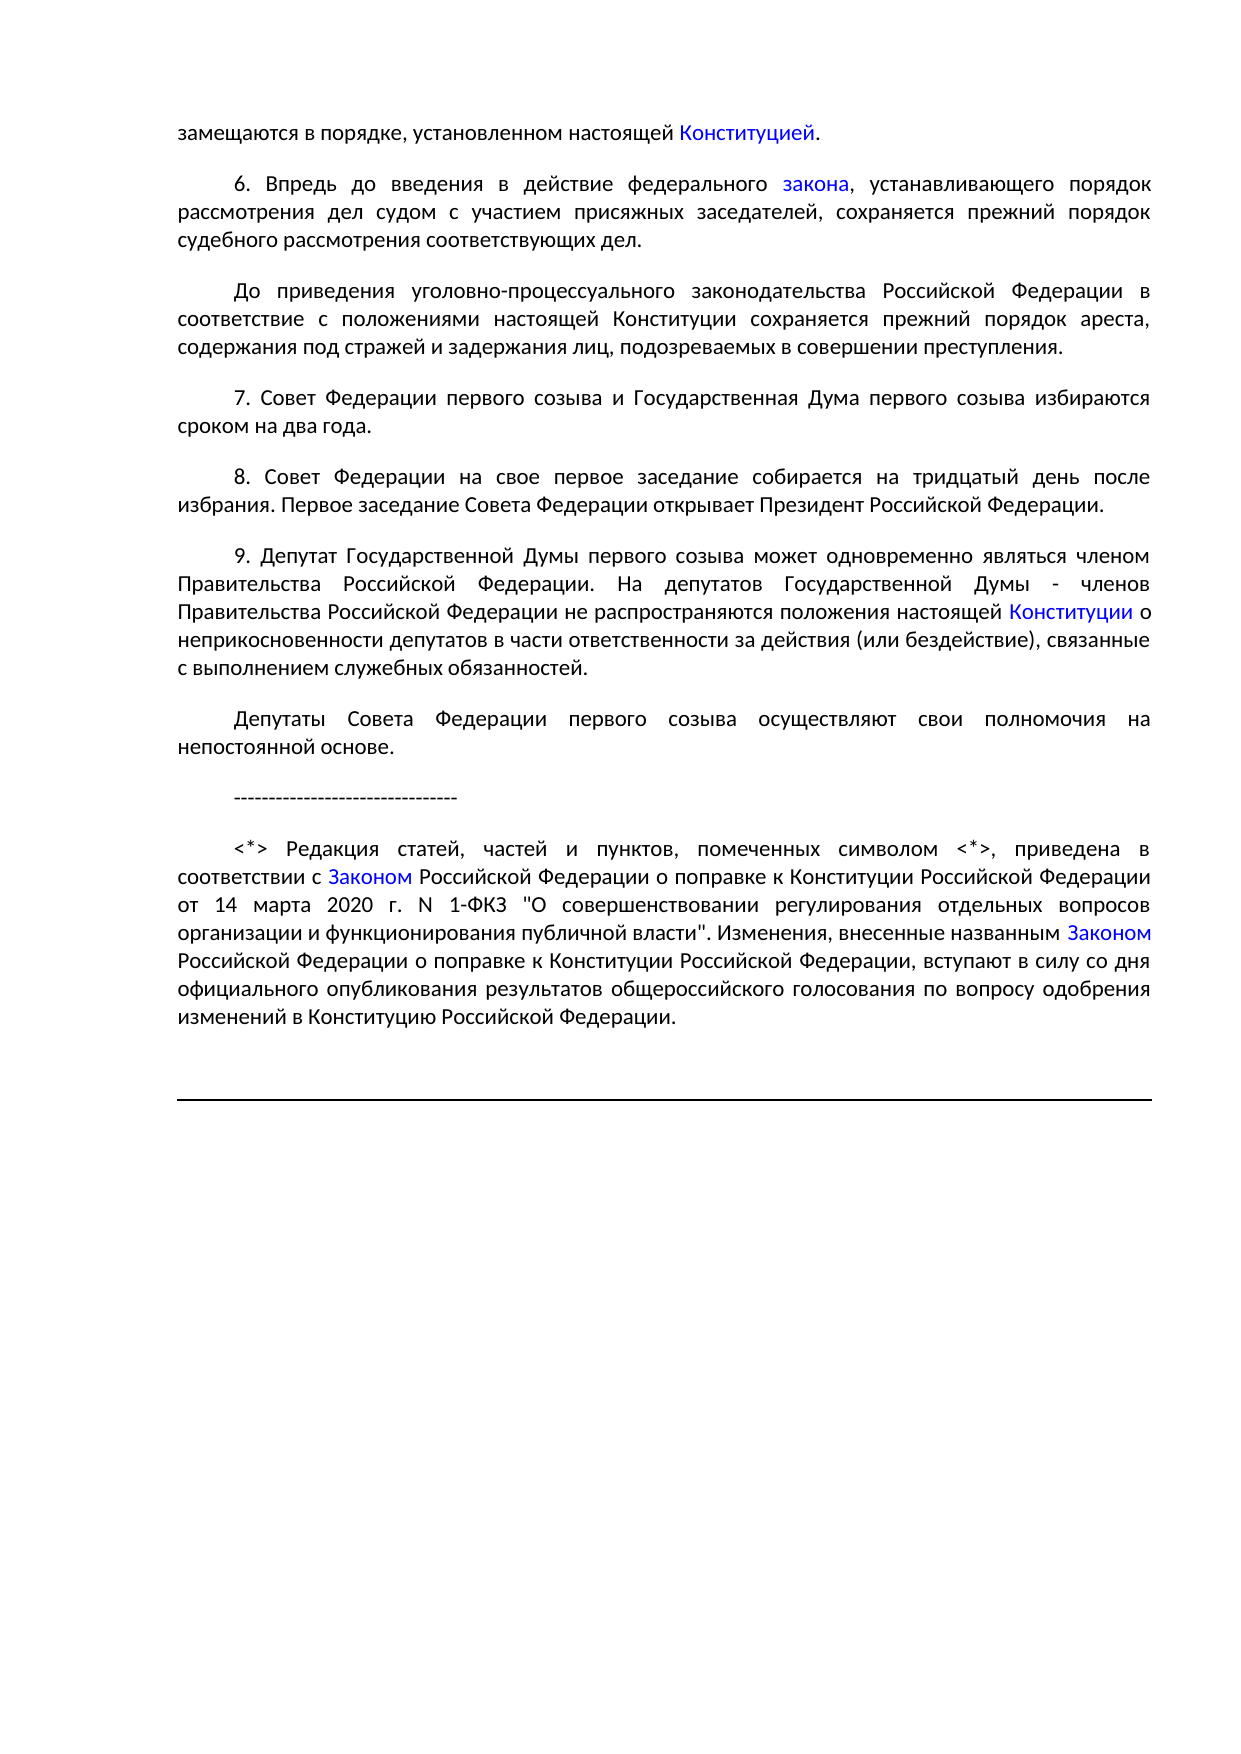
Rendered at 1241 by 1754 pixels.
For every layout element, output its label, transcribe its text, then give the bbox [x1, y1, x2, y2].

text 9. Депутат Государственной Думы первого созыва может одновременно являться членом Правительства Российской Федерации. На депутатов Государственной Думы - членов Правительства Российской Федерации не распространяются положения настоящей Конституции о неприкосновенности депутатов в части ответственности за действия (или бездействие), связанные с выполнением служебных обязанностей. [177, 541, 1152, 681]
text 8. Совет Федерации на свое первое заседание собирается на тридцатый день после избрания. Первое заседание Совета Федерации открывает Президент Российской Федерации. [177, 462, 1152, 518]
text -------------------------------- [177, 783, 1152, 811]
text <*> Редакция статей, частей и пунктов, помеченных символом <*>, приведена в соответствии с Законом Российской Федерации о поправке к Конституции Российской Федерации от 14 марта 2020 г. N 1-ФКЗ "О совершенствовании регулирования отдельных вопросов организации и функционирования публичной власти". Изменения, внесенные названным Законом Российской Федерации о поправке к Конституции Российской Федерации, вступают в силу со дня официального опубликования результатов общероссийского голосования по вопросу одобрения изменений в Конституцию Российской Федерации. [177, 834, 1152, 1030]
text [177, 118, 1152, 146]
text 6. Впредь до введения в действие федерального закона, устанавливающего порядок рассмотрения дел судом с участием присяжных заседателей, сохраняется прежний порядок судебного рассмотрения соответствующих дел. [177, 169, 1152, 253]
text 7. Совет Федерации первого созыва и Государственная Дума первого созыва избираются сроком на два года. [177, 383, 1152, 439]
text До приведения уголовно-процессуального законодательства Российской Федерации в соответствие с положениями настоящей Конституции сохраняется прежний порядок ареста, содержания под стражей и задержания лиц, подозреваемых в совершении преступления. [177, 276, 1152, 360]
text Депутаты Совета Федерации первого созыва осуществляют свои полномочия на непостоянной основе. [177, 704, 1152, 760]
